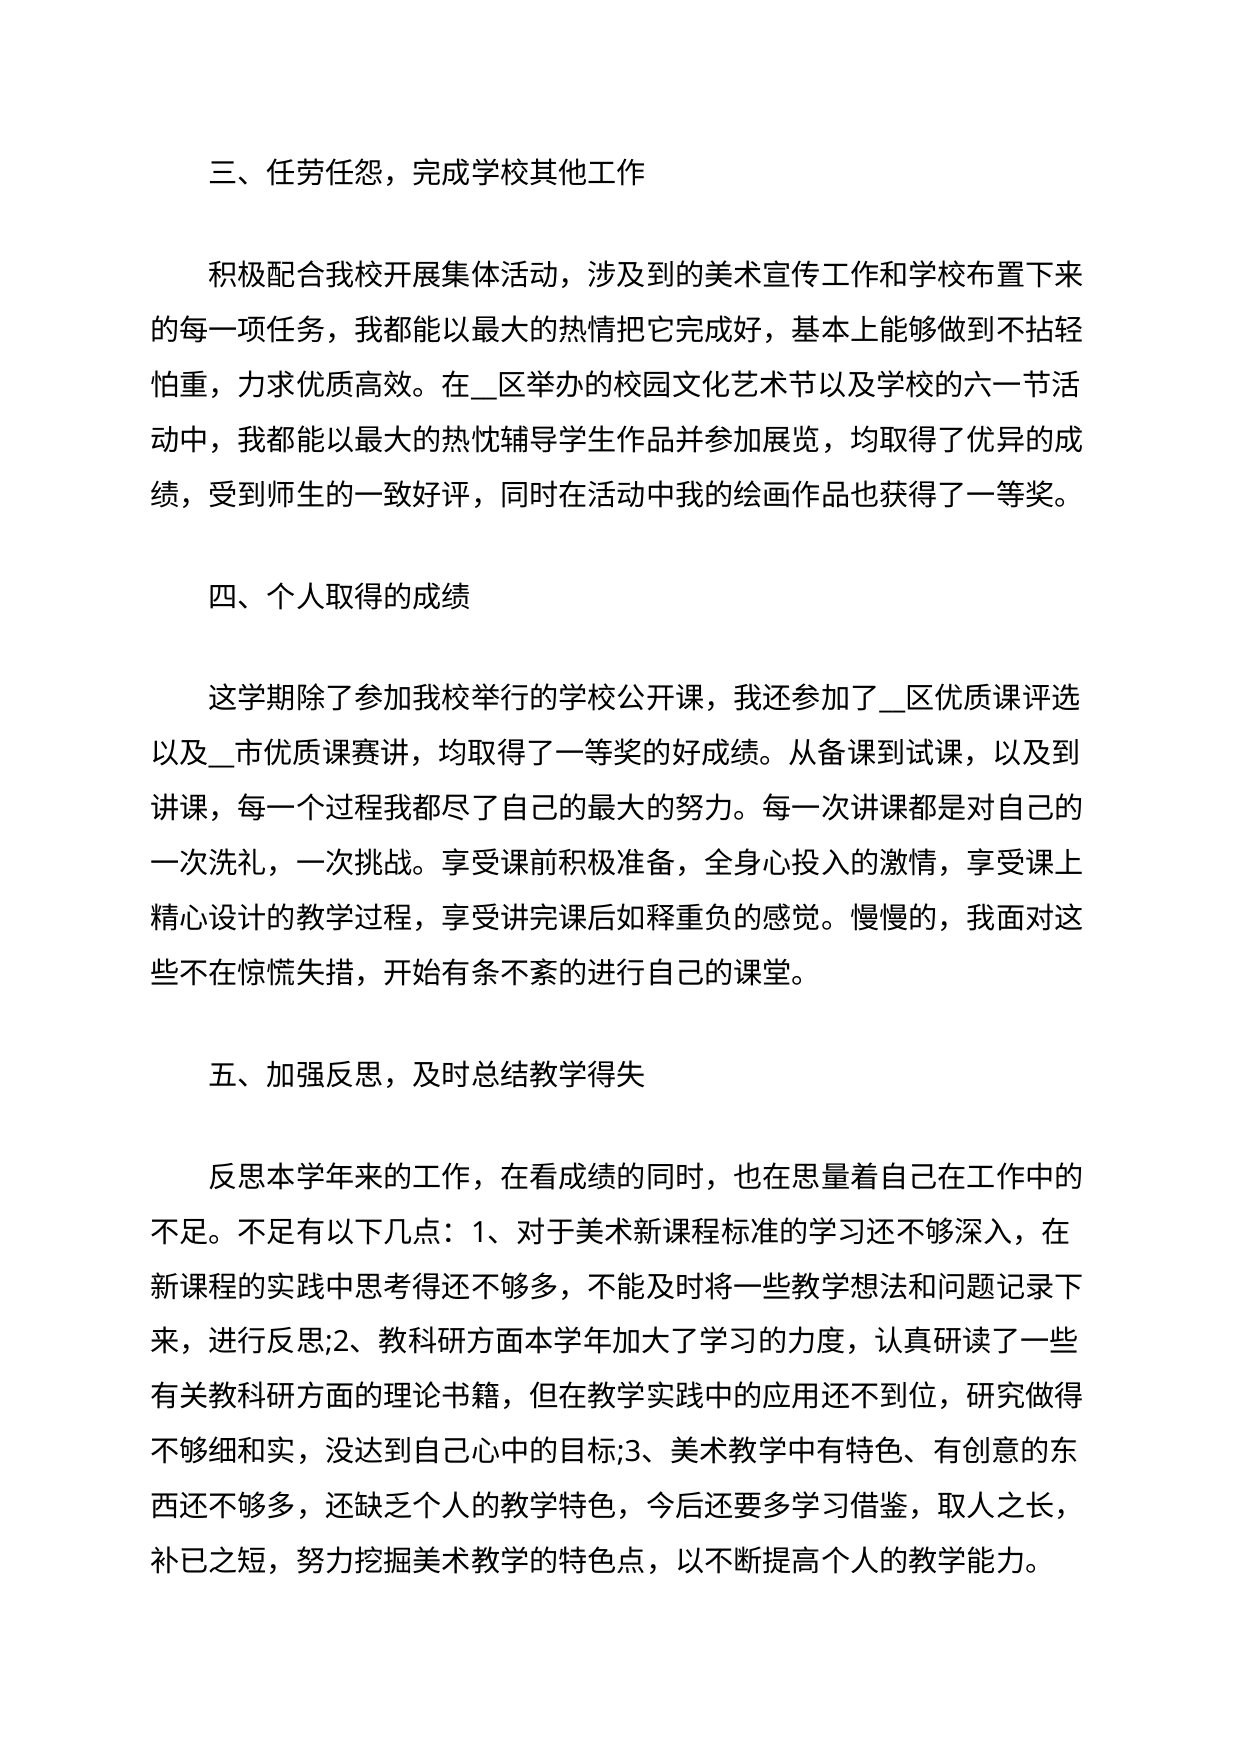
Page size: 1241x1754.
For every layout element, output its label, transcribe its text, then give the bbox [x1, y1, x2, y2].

text 积极配合我校开展集体活动，涉及到的美术宣传工作和学校布置下来的每一项任务，我都能以最大的热情把它完成好，基本上能够做到不拈轻怕重，力求优质高效。在__区举办的校园文化艺术节以及学校的六一节活动中，我都能以最大的热忱辅导学生作品并参加展览，均取得了优异的成绩，受到师生的一致好评，同时在活动中我的绘画作品也获得了一等奖。 [150, 252, 1090, 514]
text 反思本学年来的工作，在看成绩的同时，也在思量着自己在工作中的不足。不足有以下几点：1、对于美术新课程标准的学习还不够深入，在新课程的实践中思考得还不够多，不能及时将一些教学想法和问题记录下来，进行反思;2、教科研方面本学年加大了学习的力度，认真研读了一些有关教科研方面的理论书籍，但在教学实践中的应用还不到位，研究做得不够细和实，没达到自己心中的目标;3、美术教学中有特色、有创意的东西还不够多，还缺乏个人的教学特色，今后还要多学习借鉴，取人之长，补已之短，努力挖掘美术教学的特色点，以不断提高个人的教学能力。 [150, 1153, 1090, 1580]
text 三、任劳任怨，完成学校其他工作 [150, 150, 1090, 192]
text 这学期除了参加我校举行的学校公开课，我还参加了__区优质课评选以及__市优质课赛讲，均取得了一等奖的好成绩。从备课到试课，以及到讲课，每一个过程我都尽了自己的最大的努力。每一次讲课都是对自己的一次洗礼，一次挑战。享受课前积极准备，全身心投入的激情，享受课上精心设计的教学过程，享受讲完课后如释重负的感觉。慢慢的，我面对这些不在惊慌失措，开始有条不紊的进行自己的课堂。 [150, 675, 1090, 992]
text 四、个人取得的成绩 [150, 573, 1090, 616]
text 五、加强反思，及时总结教学得失 [150, 1051, 1090, 1094]
